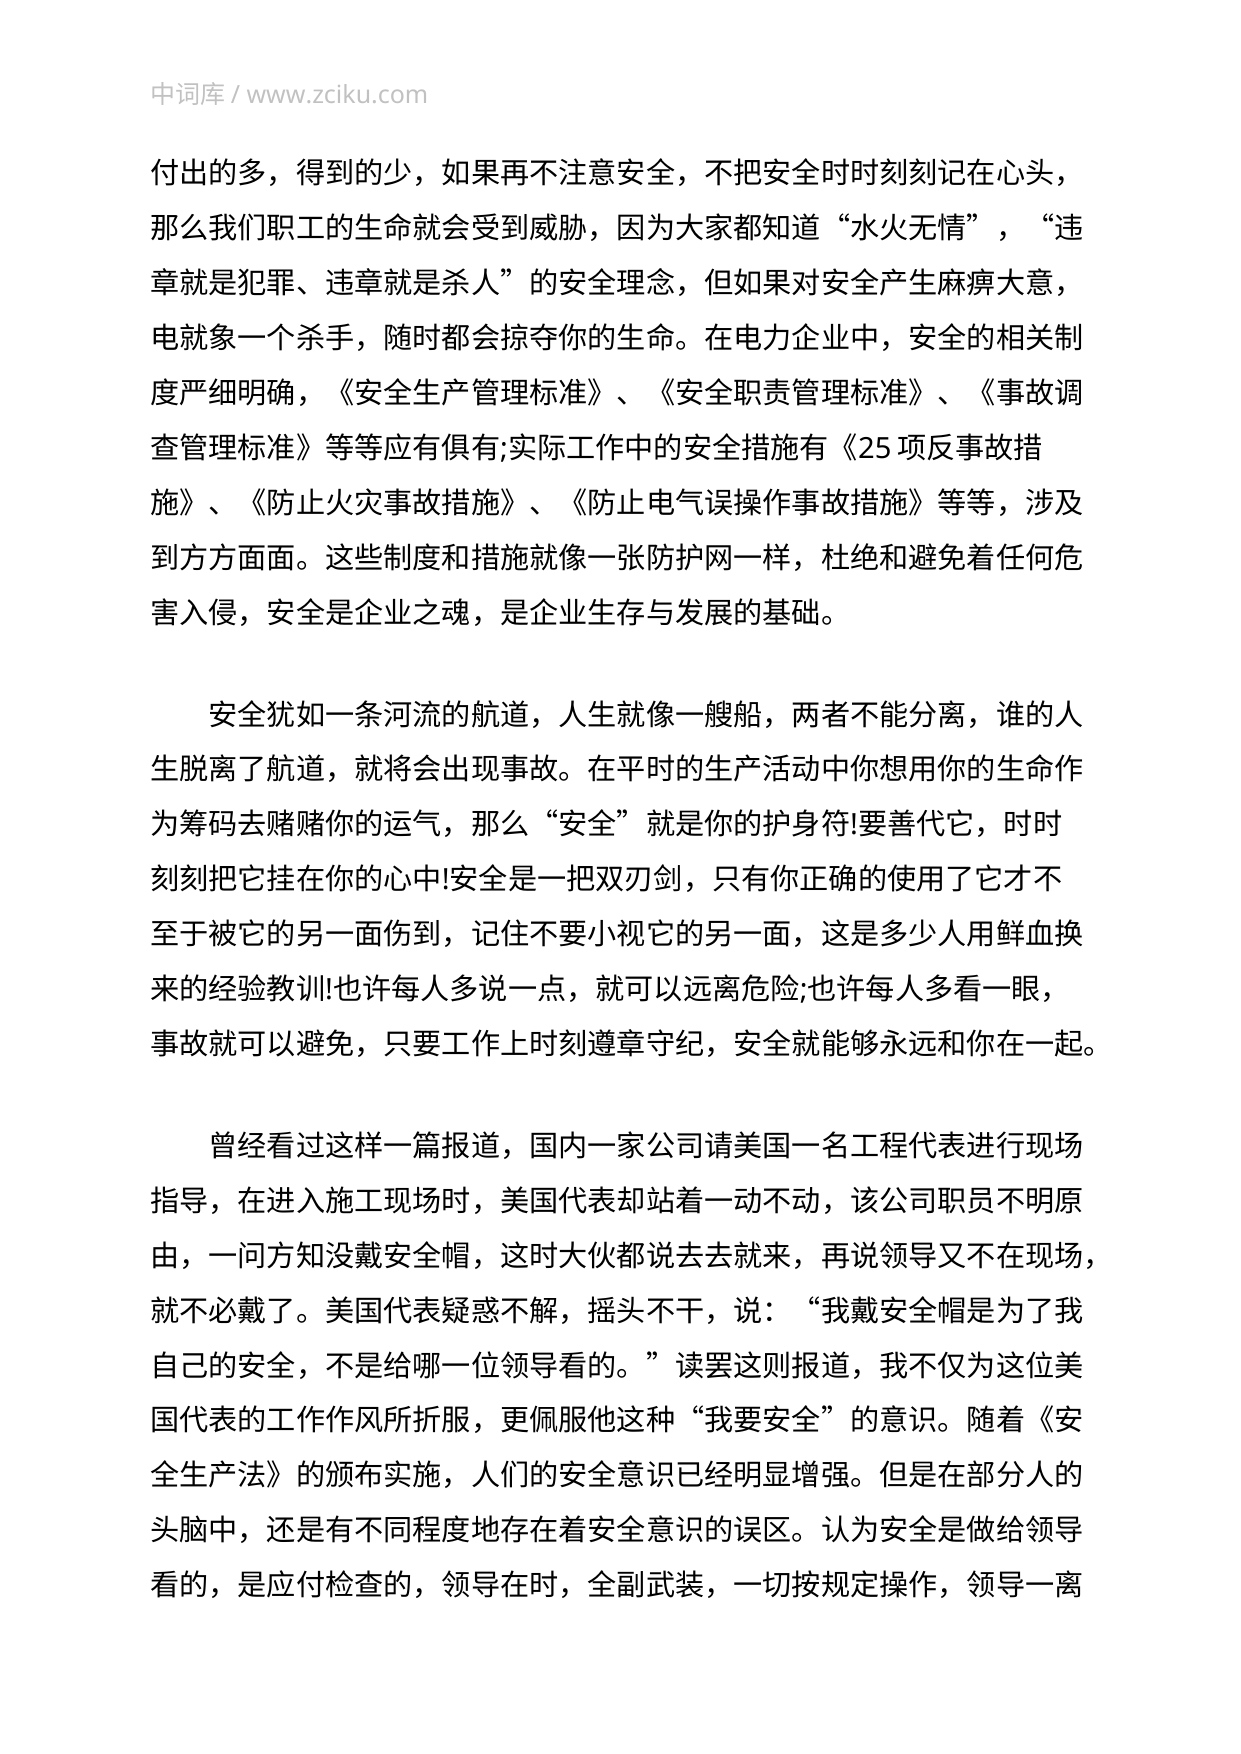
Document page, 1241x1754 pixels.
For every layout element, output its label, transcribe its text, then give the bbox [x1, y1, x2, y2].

text 安全犹如一条河流的航道，人生就像一艘船，两者不能分离，谁的人生脱离了航道，就将会出现事故。在平时的生产活动中你想用你的生命作为筹码去赌赌你的运气，那么“安全”就是你的护身符!要善代它，时时刻刻把它挂在你的心中!安全是一把双刃剑，只有你正确的使用了它才不至于被它的另一面伤到，记住不要小视它的另一面，这是多少人用鲜血换来的经验教训!也许每人多说一点，就可以远离危险;也许每人多看一眼，事故就可以避免，只要工作上时刻遵章守纪，安全就能够永远和你在一起。 [150, 691, 1090, 1063]
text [150, 1122, 1090, 1604]
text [150, 150, 1090, 632]
